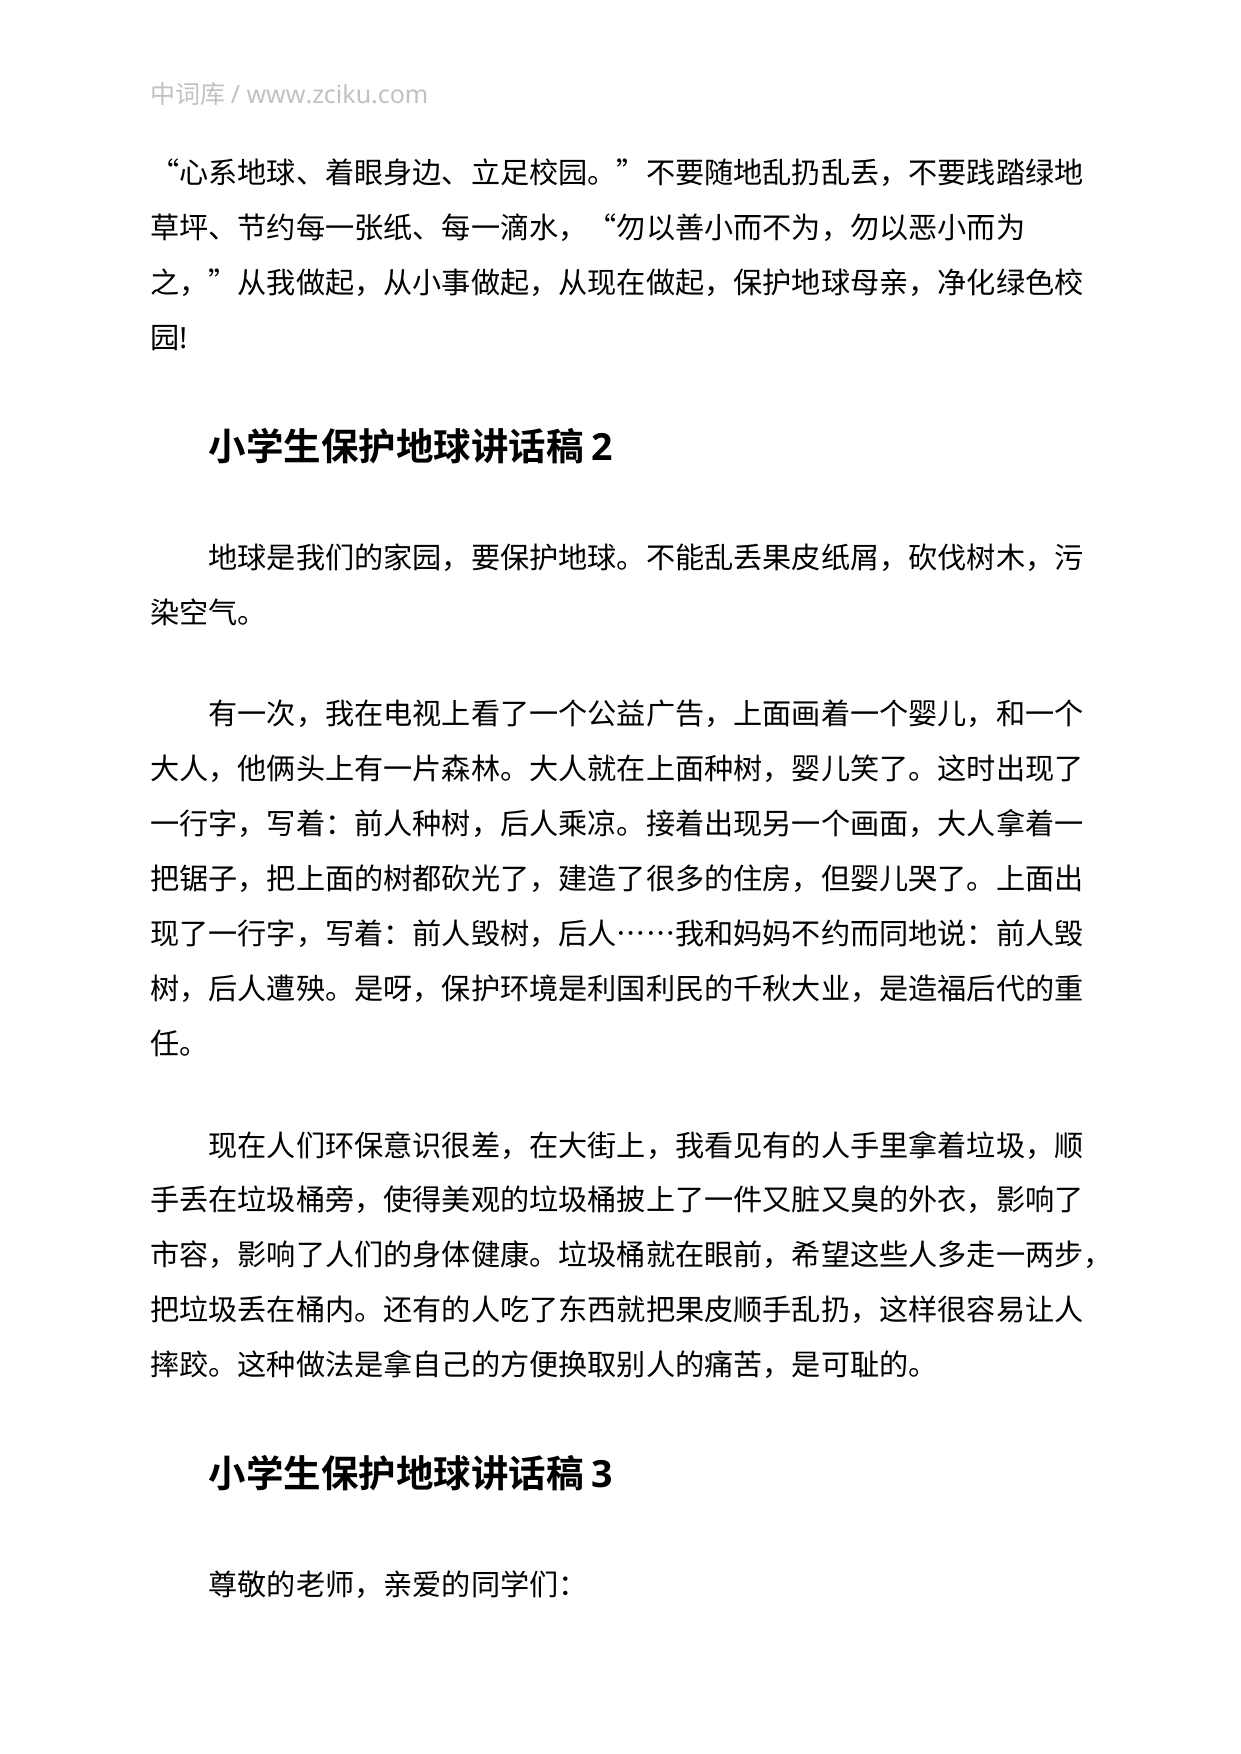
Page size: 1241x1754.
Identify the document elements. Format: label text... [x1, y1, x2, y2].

text 小学生保护地球讲话稿3 [150, 1443, 1090, 1498]
text 小学生保护地球讲话稿2 [150, 417, 1090, 471]
text 地球是我们的家园，要保护地球。不能乱丢果皮纸屑，砍伐树木，污染空气。 [150, 534, 1090, 631]
text 尊敬的老师，亲爱的同学们： [150, 1561, 1090, 1603]
text 现在人们环保意识很差，在大街上，我看见有的人手里拿着垃圾，顺手丢在垃圾桶旁，使得美观的垃圾桶披上了一件又脏又臭的外衣，影响了市容，影响了人们的身体健康。垃圾桶就在眼前，希望这些人多走一两步，把垃圾丢在桶内。还有的人吃了东西就把果皮顺手乱扔，这样很容易让人摔跤。这种做法是拿自己的方便换取别人的痛苦，是可耻的。 [150, 1122, 1090, 1384]
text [150, 150, 1090, 357]
text 有一次，我在电视上看了一个公益广告，上面画着一个婴儿，和一个大人，他俩头上有一片森林。大人就在上面种树，婴儿笑了。这时出现了一行字，写着：前人种树，后人乘凉。接着出现另一个画面，大人拿着一把锯子，把上面的树都砍光了，建造了很多的住房，但婴儿哭了。上面出现了一行字，写着：前人毁树，后人……我和妈妈不约而同地说：前人毁树，后人遭殃。是呀，保护环境是利国利民的千秋大业，是造福后代的重任。 [150, 691, 1090, 1063]
